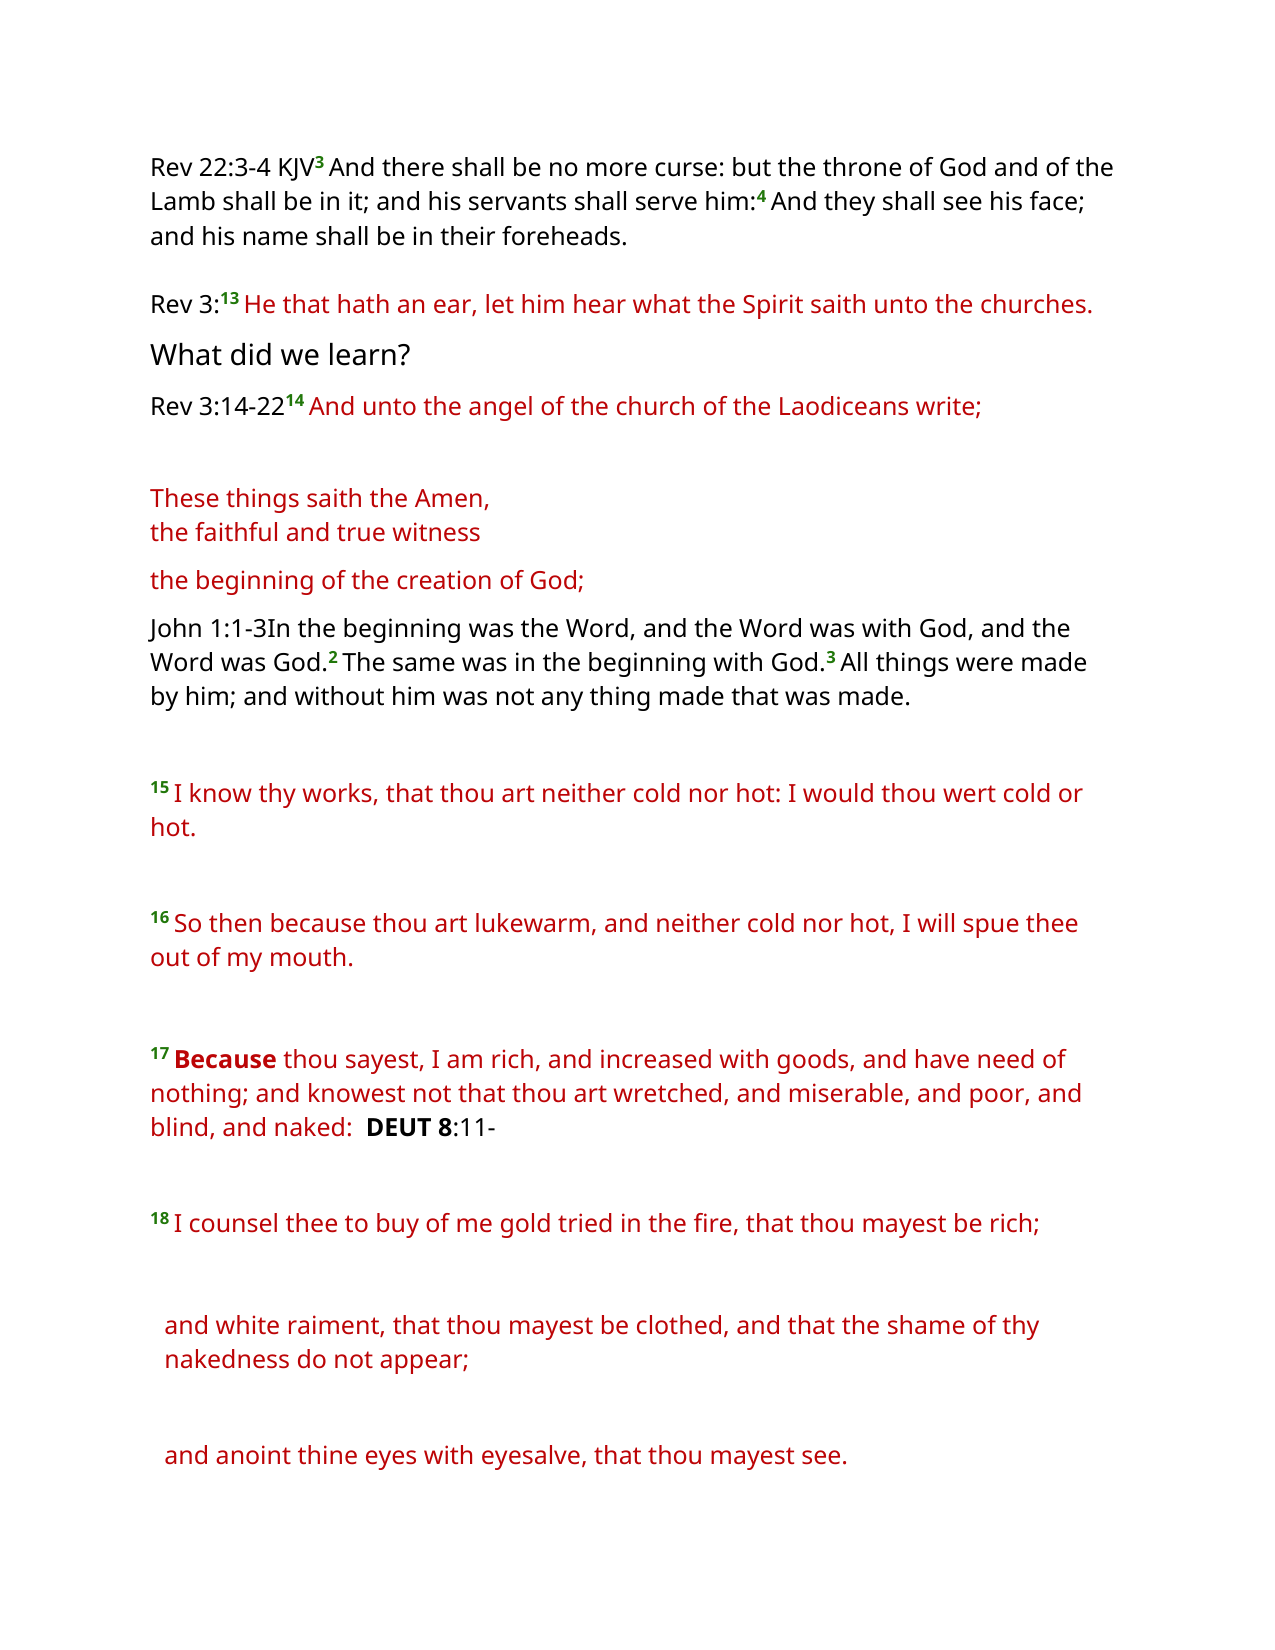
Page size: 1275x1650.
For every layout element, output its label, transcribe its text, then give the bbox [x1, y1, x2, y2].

text John 1:1-3In the beginning was the Word, and the Word was with God, and the Word was God.2 The same was in the beginning with God.3 All things were made by him; and without him was not any thing made that was made. [150, 611, 1111, 713]
text These things saith the Amen, [150, 481, 1125, 514]
text Rev 3:14-2214 And unto the angel of the church of the Laodiceans write; [150, 388, 1125, 422]
text Rev 3:13 He that hath an ear, let him hear what the Spirit saith unto the churches. [150, 286, 1111, 320]
text the beginning of the creation of God; [150, 563, 1111, 597]
text 16 So then because thou art lukewarm, and neither cold nor hot, I will spue thee out of my mouth. [150, 906, 1111, 974]
text 15 I know thy works, that thou art neither cold nor hot: I would thou wert cold or hot. [150, 775, 1111, 843]
text the faithful and true witness [150, 514, 1111, 549]
text 17 Because thou sayest, I am rich, and increased with goods, and have need of nothing; and knowest not that thou art wretched, and miserable, and poor, and blind, and naked: DEUT 8:11- [150, 1041, 1111, 1144]
text Rev 22:3-4 KJV3 And there shall be no more curse: but the throne of God and of the Lamb shall be in it; and his servants shall serve him:4 And they shall see his face; and his name shall be in their foreheads. [150, 150, 1125, 252]
text What did we learn? [150, 334, 1111, 374]
text and white raiment, that thou mayest be clothed, and that the shame of thy nakedness do not appear; [164, 1308, 1111, 1376]
text 18 I counsel thee to buy of me gold tried in the fire, that thou mayest be rich; [150, 1206, 1111, 1240]
text and anoint thine eyes with eyesalve, that thou mayest see. [164, 1438, 1111, 1472]
